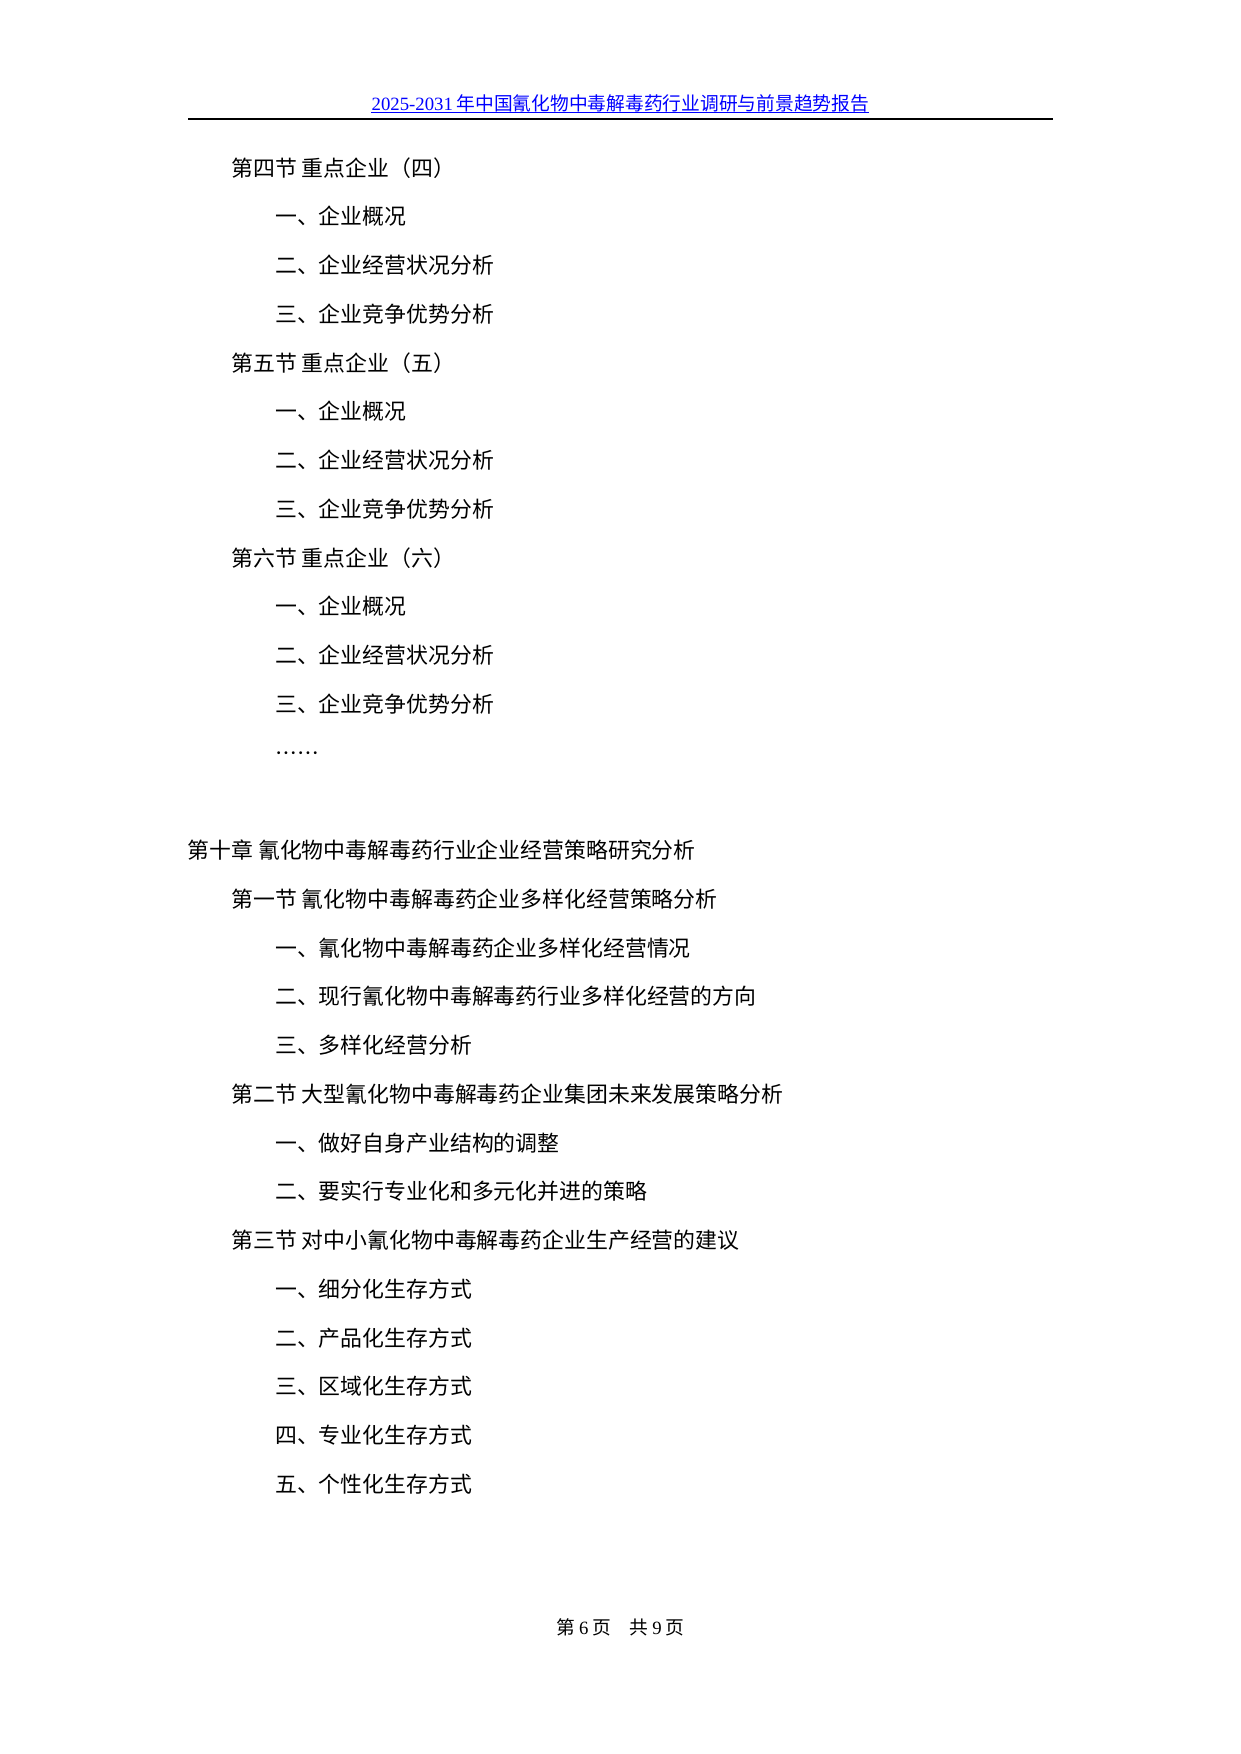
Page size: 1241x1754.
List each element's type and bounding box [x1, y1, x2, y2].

text [187, 150, 1053, 1499]
